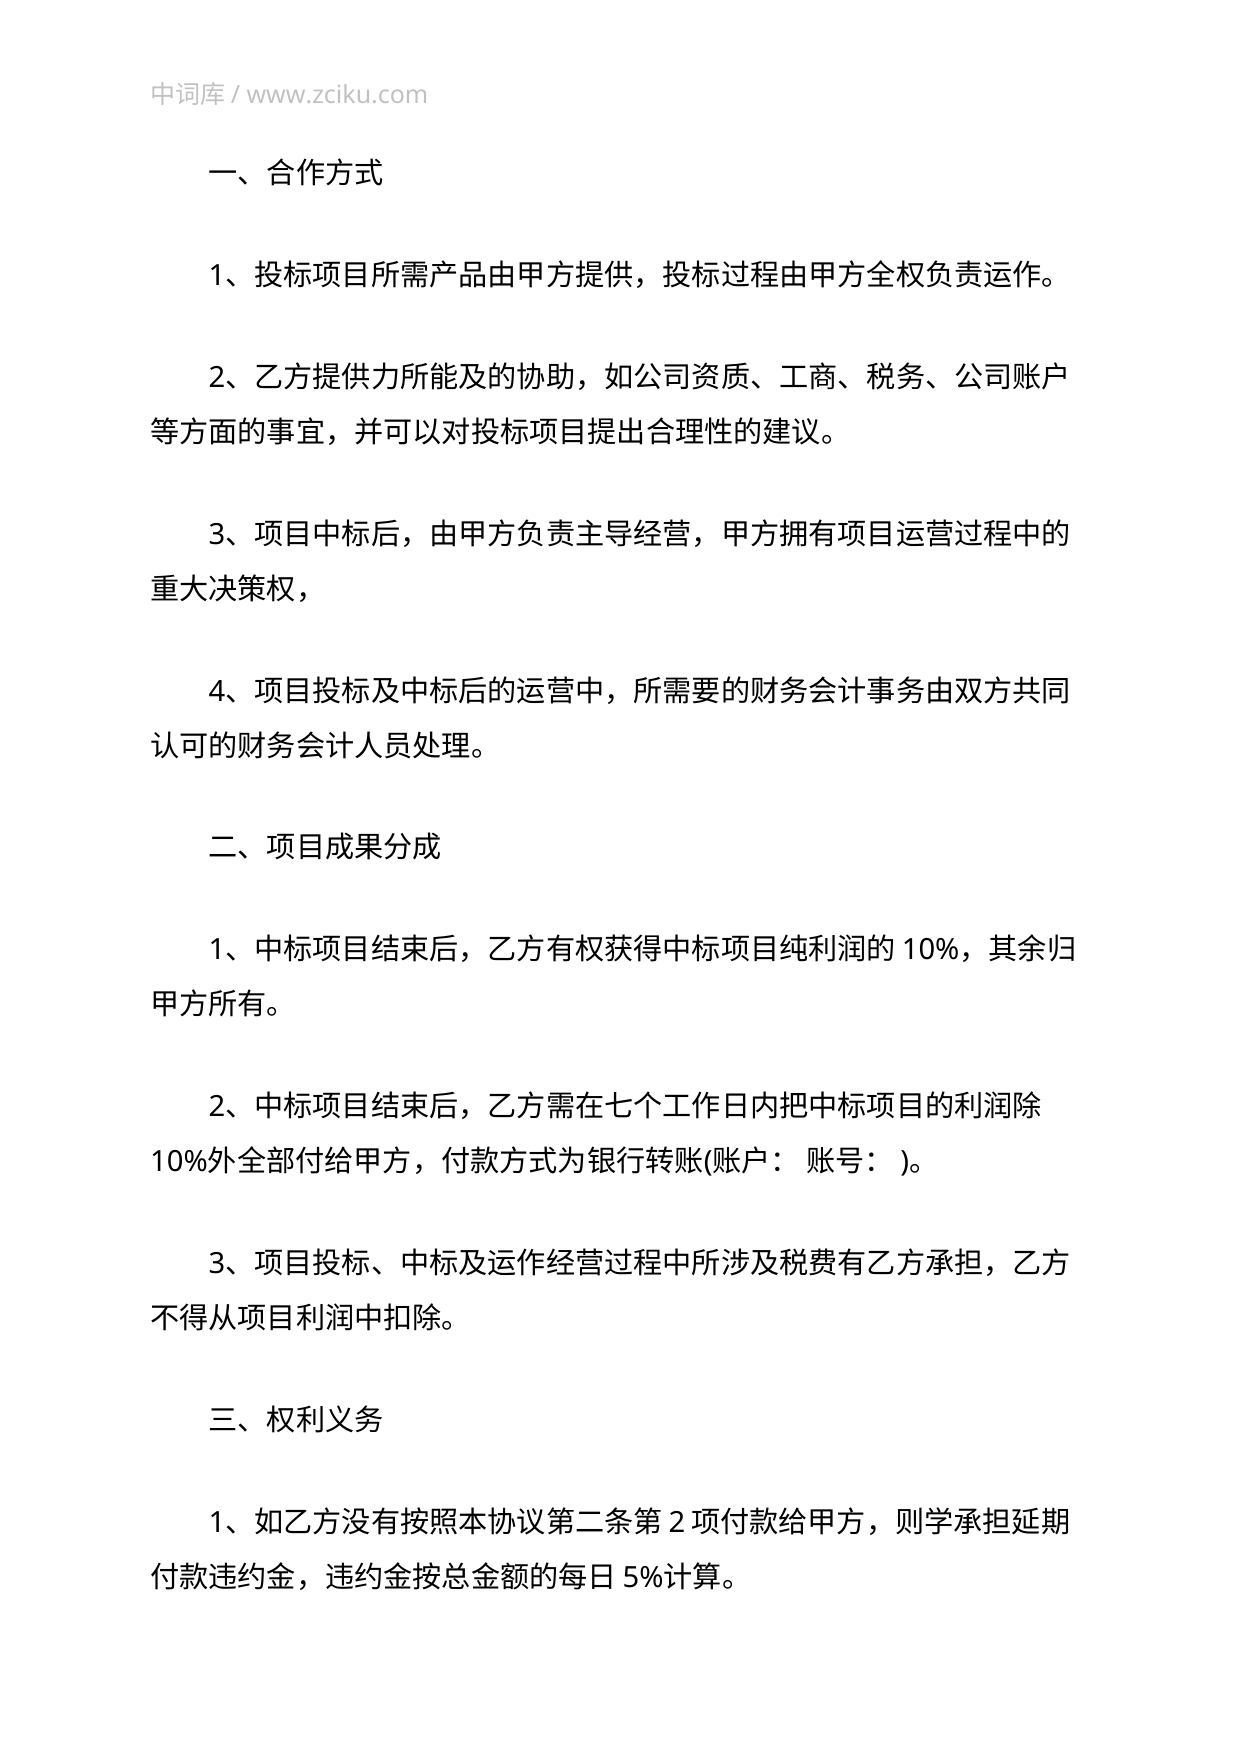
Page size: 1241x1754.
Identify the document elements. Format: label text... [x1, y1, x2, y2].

text 2、乙方提供力所能及的协助，如公司资质、工商、税务、公司账户等方面的事宜，并可以对投标项目提出合理性的建议。 [150, 354, 1090, 451]
text 3、项目投标、中标及运作经营过程中所涉及税费有乙方承担，乙方不得从项目利润中扣除。 [150, 1239, 1090, 1337]
text 二、项目成果分成 [150, 824, 1090, 866]
text 1、中标项目结束后，乙方有权获得中标项目纯利润的10%，其余归甲方所有。 [150, 926, 1090, 1023]
text 一、合作方式 [150, 150, 1090, 192]
text 2、中标项目结束后，乙方需在七个工作日内把中标项目的利润除10%外全部付给甲方，付款方式为银行转账(账户： 账号： )。 [150, 1083, 1090, 1180]
text 4、项目投标及中标后的运营中，所需要的财务会计事务由双方共同认可的财务会计人员处理。 [150, 667, 1090, 764]
text 3、项目中标后，由甲方负责主导经营，甲方拥有项目运营过程中的重大决策权， [150, 511, 1090, 608]
text 1、如乙方没有按照本协议第二条第2项付款给甲方，则学承担延期付款违约金，违约金按总金额的每日5%计算。 [150, 1498, 1090, 1596]
text 1、投标项目所需产品由甲方提供，投标过程由甲方全权负责运作。 [150, 252, 1090, 294]
text 三、权利义务 [150, 1396, 1090, 1439]
